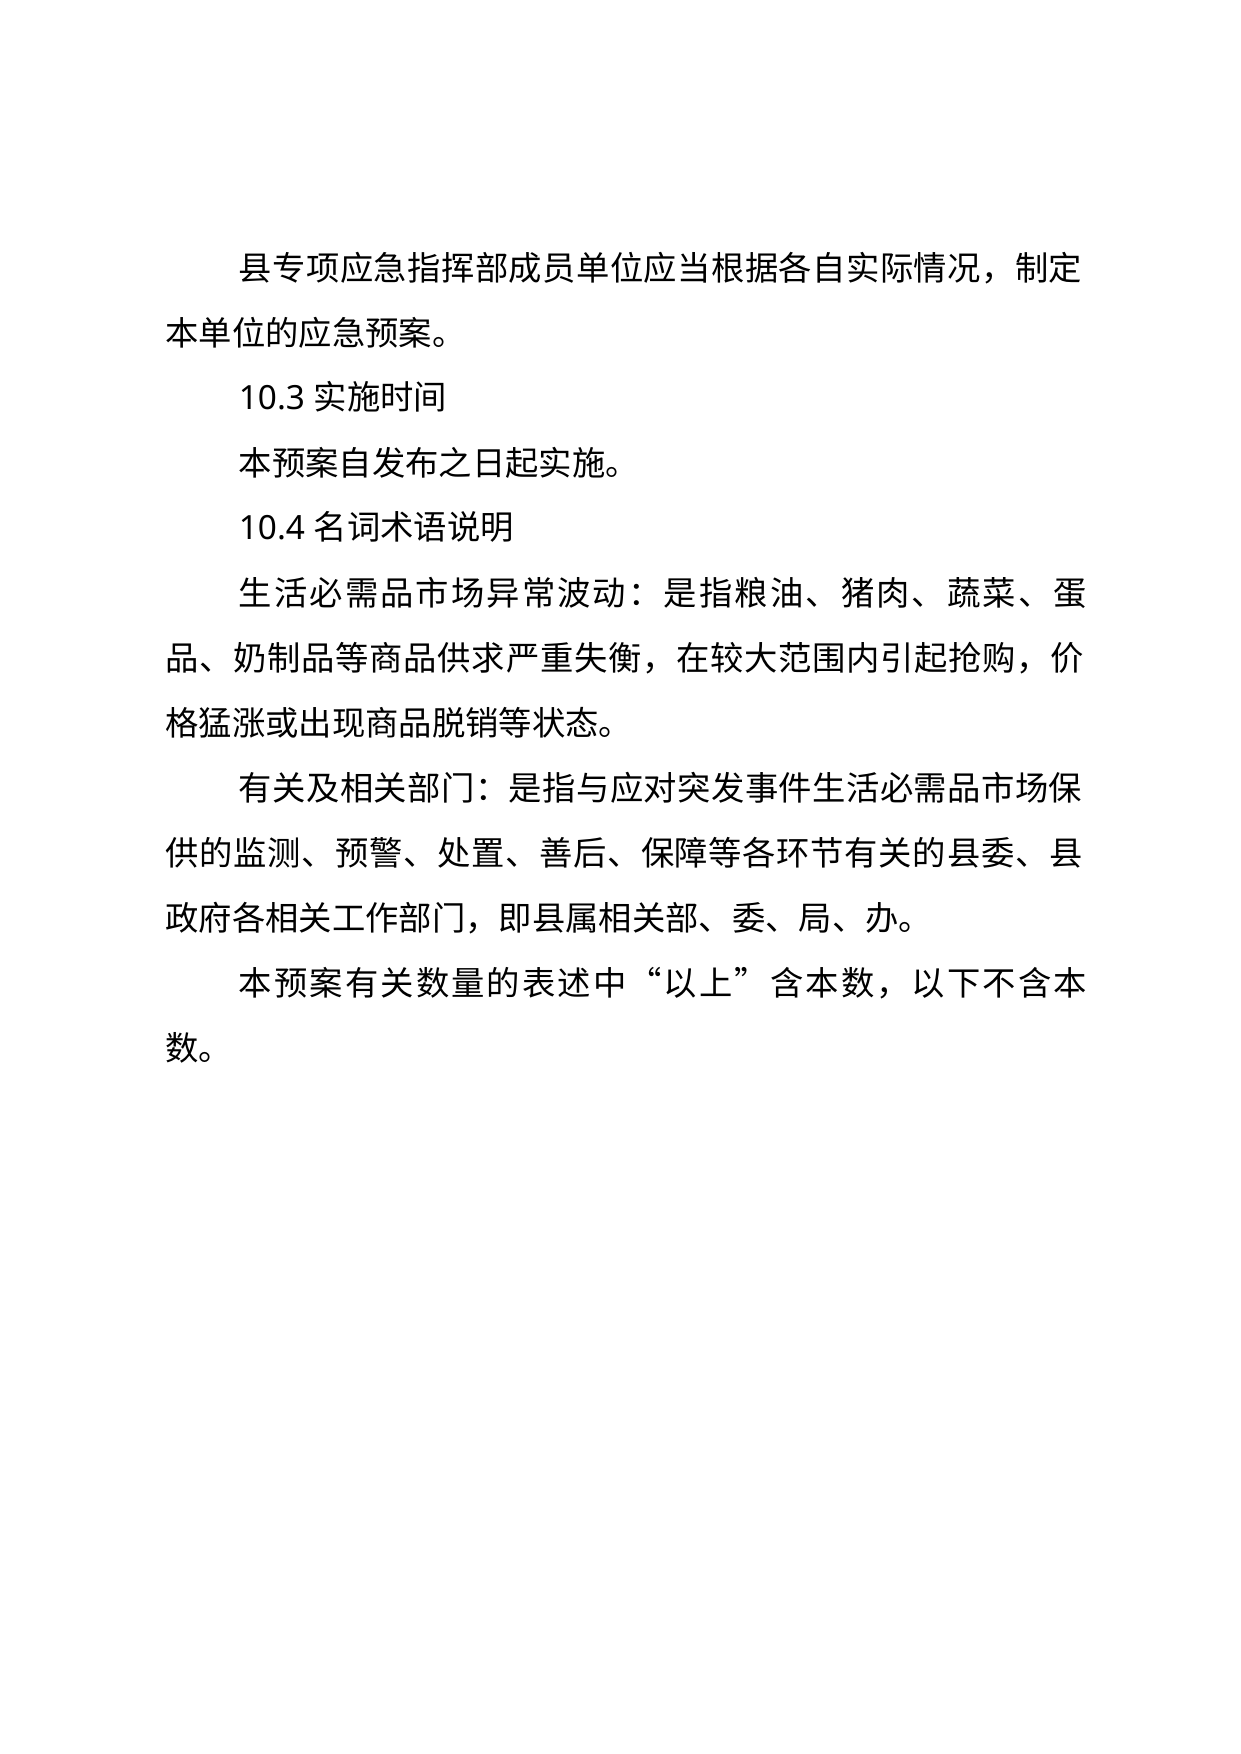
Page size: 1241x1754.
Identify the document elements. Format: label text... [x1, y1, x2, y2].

text 本预案有关数量的表述中“以上”含本数，以下不含本数。 [165, 948, 1087, 1078]
text 有关及相关部门：是指与应对突发事件生活必需品市场保供的监测、预警、处置、善后、保障等各环节有关的县委、县政府各相关工作部门，即县属相关部、委、局、办。 [165, 753, 1082, 948]
text 10.4 名词术语说明 [165, 493, 1087, 558]
text 生活必需品市场异常波动：是指粮油、猪肉、蔬菜、蛋品、奶制品等商品供求严重失衡，在较大范围内引起抢购，价格猛涨或出现商品脱销等状态。 [165, 558, 1087, 753]
text 10.3 实施时间 [165, 363, 1087, 428]
text 本预案自发布之日起实施。 [165, 428, 1087, 493]
text 县专项应急指挥部成员单位应当根据各自实际情况，制定本单位的应急预案。 [165, 233, 1082, 363]
